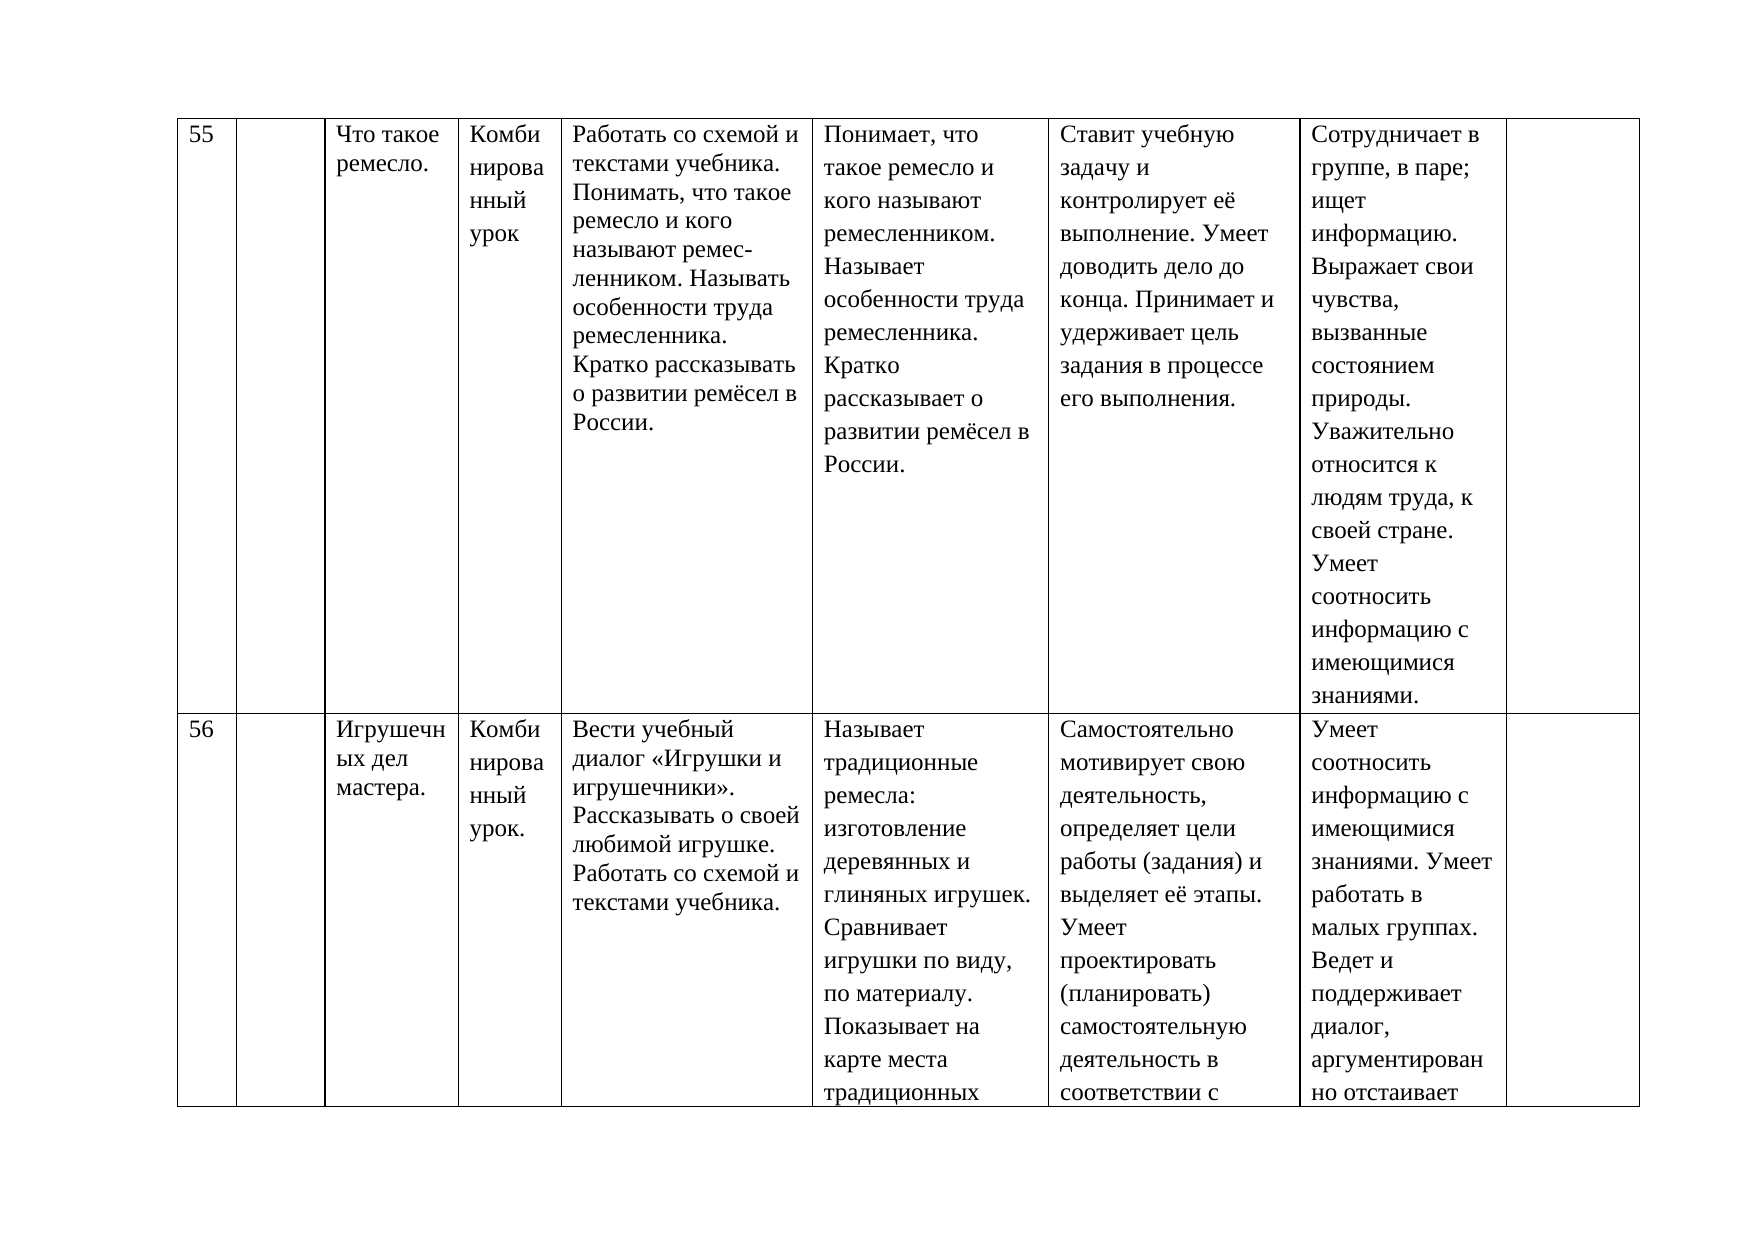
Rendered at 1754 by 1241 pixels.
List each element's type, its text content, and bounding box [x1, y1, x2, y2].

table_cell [1301, 714, 1506, 1106]
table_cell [1049, 714, 1299, 1106]
table_cell Работать со схемой и текстами учебника. Понимать, что такое ремесло и кого называют ремесленником. Называть особенности труда ремесленника. Кратко рассказывать о развитии ремёсел в России. [562, 119, 812, 713]
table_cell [326, 714, 458, 1106]
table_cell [813, 714, 1048, 1106]
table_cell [459, 714, 561, 1106]
table_cell Сотрудничает в группе, в паре; ищет информацию. Выражает свои чувства, вызванные состоянием природы. Уважительно относится к людям труда, к своей стране. Умеет соотносить информацию с имеющимися знаниями. [1301, 119, 1506, 713]
table_cell Что такое ремесло. [326, 119, 458, 713]
table_cell [237, 714, 324, 1106]
table_cell Комбинированный урок [459, 119, 561, 713]
table_cell [1507, 119, 1639, 713]
table_cell [1507, 714, 1639, 1106]
table_cell Понимает, что такое ремесло и кого называют ремесленником. Называет особенности труда ремесленника. Кратко рассказывает о развитии ремёсел в России. [813, 119, 1048, 713]
table_cell [178, 119, 236, 713]
table_cell Ставит учебную задачу и контролирует её выполнение. Умеет доводить дело до конца. Принимает и удерживает цель задания в процессе его выполнения. [1049, 119, 1299, 713]
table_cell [562, 714, 812, 1106]
table_cell [178, 714, 236, 1106]
table_cell [237, 119, 324, 713]
